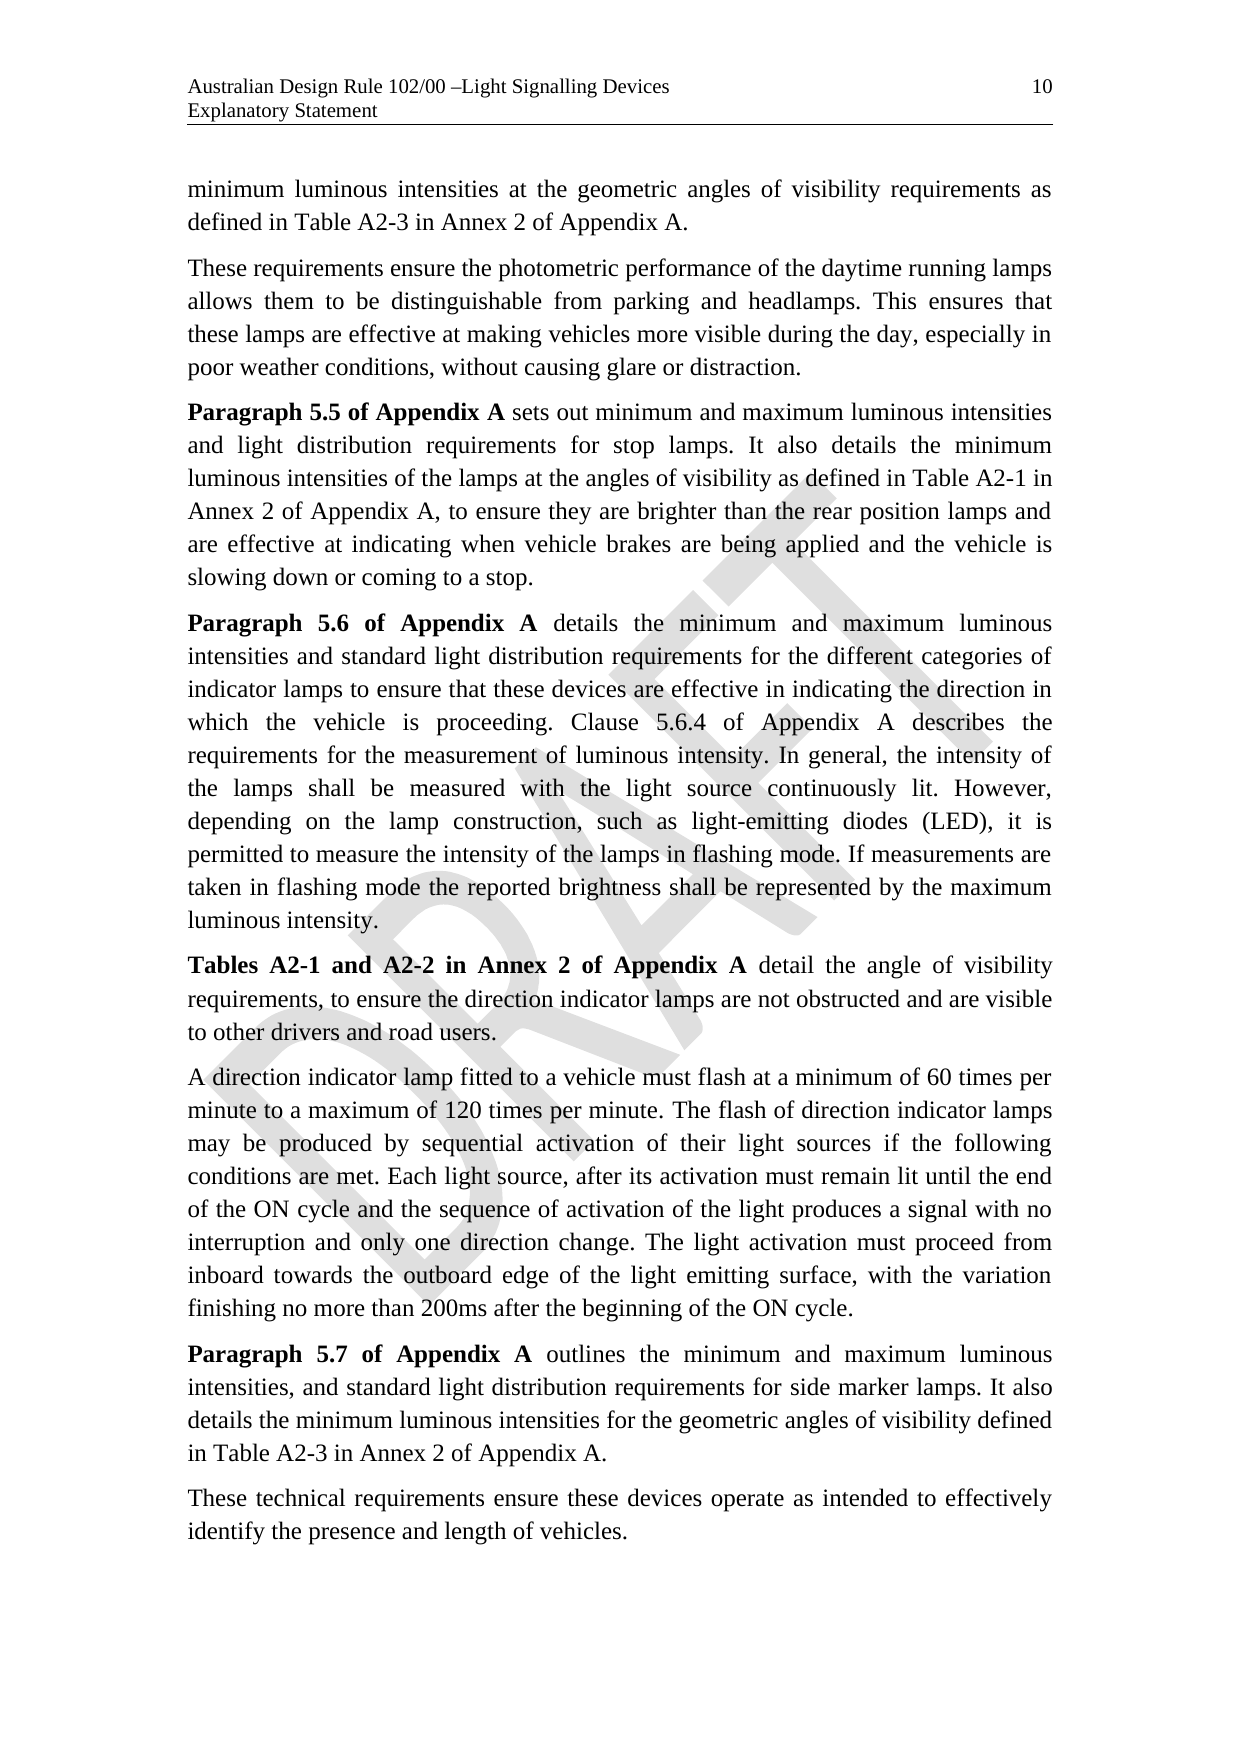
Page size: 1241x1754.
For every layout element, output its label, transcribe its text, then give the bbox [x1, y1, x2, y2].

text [187, 174, 1053, 236]
text These requirements ensure the photometric performance of the daytime running lamps allows them to be distinguishable from parking and headlamps. This ensures that these lamps are effective at making vehicles more visible during the day, especially in poor weather conditions, without causing glare or distraction. [187, 253, 1053, 381]
text Paragraph 5.5 of Appendix A sets out minimum and maximum luminous intensities and light distribution requirements for stop lamps. It also details the minimum luminous intensities of the lamps at the angles of visibility as defined in Table A2-1 in Annex 2 of Appendix A, to ensure they are brighter than the rear position lamps and are effective at indicating when vehicle brakes are being applied and the vehicle is slowing down or coming to a stop. [187, 397, 1053, 591]
text These technical requirements ensure these devices operate as intended to effectively identify the presence and length of vehicles. [187, 1483, 1053, 1545]
text Paragraph 5.6 of Appendix A details the minimum and maximum luminous intensities and standard light distribution requirements for the different categories of indicator lamps to ensure that these devices are effective in indicating the direction in which the vehicle is proceeding. Clause 5.6.4 of Appendix A describes the requirements for the measurement of luminous intensity. In general, the intensity of the lamps shall be measured with the light source continuously lit. However, depending on the lamp construction, such as light-emitting diodes (LED), it is permitted to measure the intensity of the lamps in flashing mode. If measurements are taken in flashing mode the reported brightness shall be represented by the maximum luminous intensity. [187, 608, 1053, 934]
text A direction indicator lamp fitted to a vehicle must flash at a minimum of 60 times per minute to a maximum of 120 times per minute. The flash of direction indicator lamps may be produced by sequential activation of their light sources if the following conditions are met. Each light source, after its activation must remain lit until the end of the ON cycle and the sequence of activation of the light produces a signal with no interruption and only one direction change. The light activation must proceed from inboard towards the outboard edge of the light emitting surface, with the variation finishing no more than 200ms after the beginning of the ON cycle. [187, 1062, 1053, 1322]
text Tables A2-1 and A2-2 in Annex 2 of Appendix A detail the angle of visibility requirements, to ensure the direction indicator lamps are not obstructed and are visible to other drivers and road users. [187, 951, 1053, 1045]
text Paragraph 5.7 of Appendix A outlines the minimum and maximum luminous intensities, and standard light distribution requirements for side marker lamps. It also details the minimum luminous intensities for the geometric angles of visibility defined in Table A2-3 in Annex 2 of Appendix A. [187, 1339, 1053, 1467]
